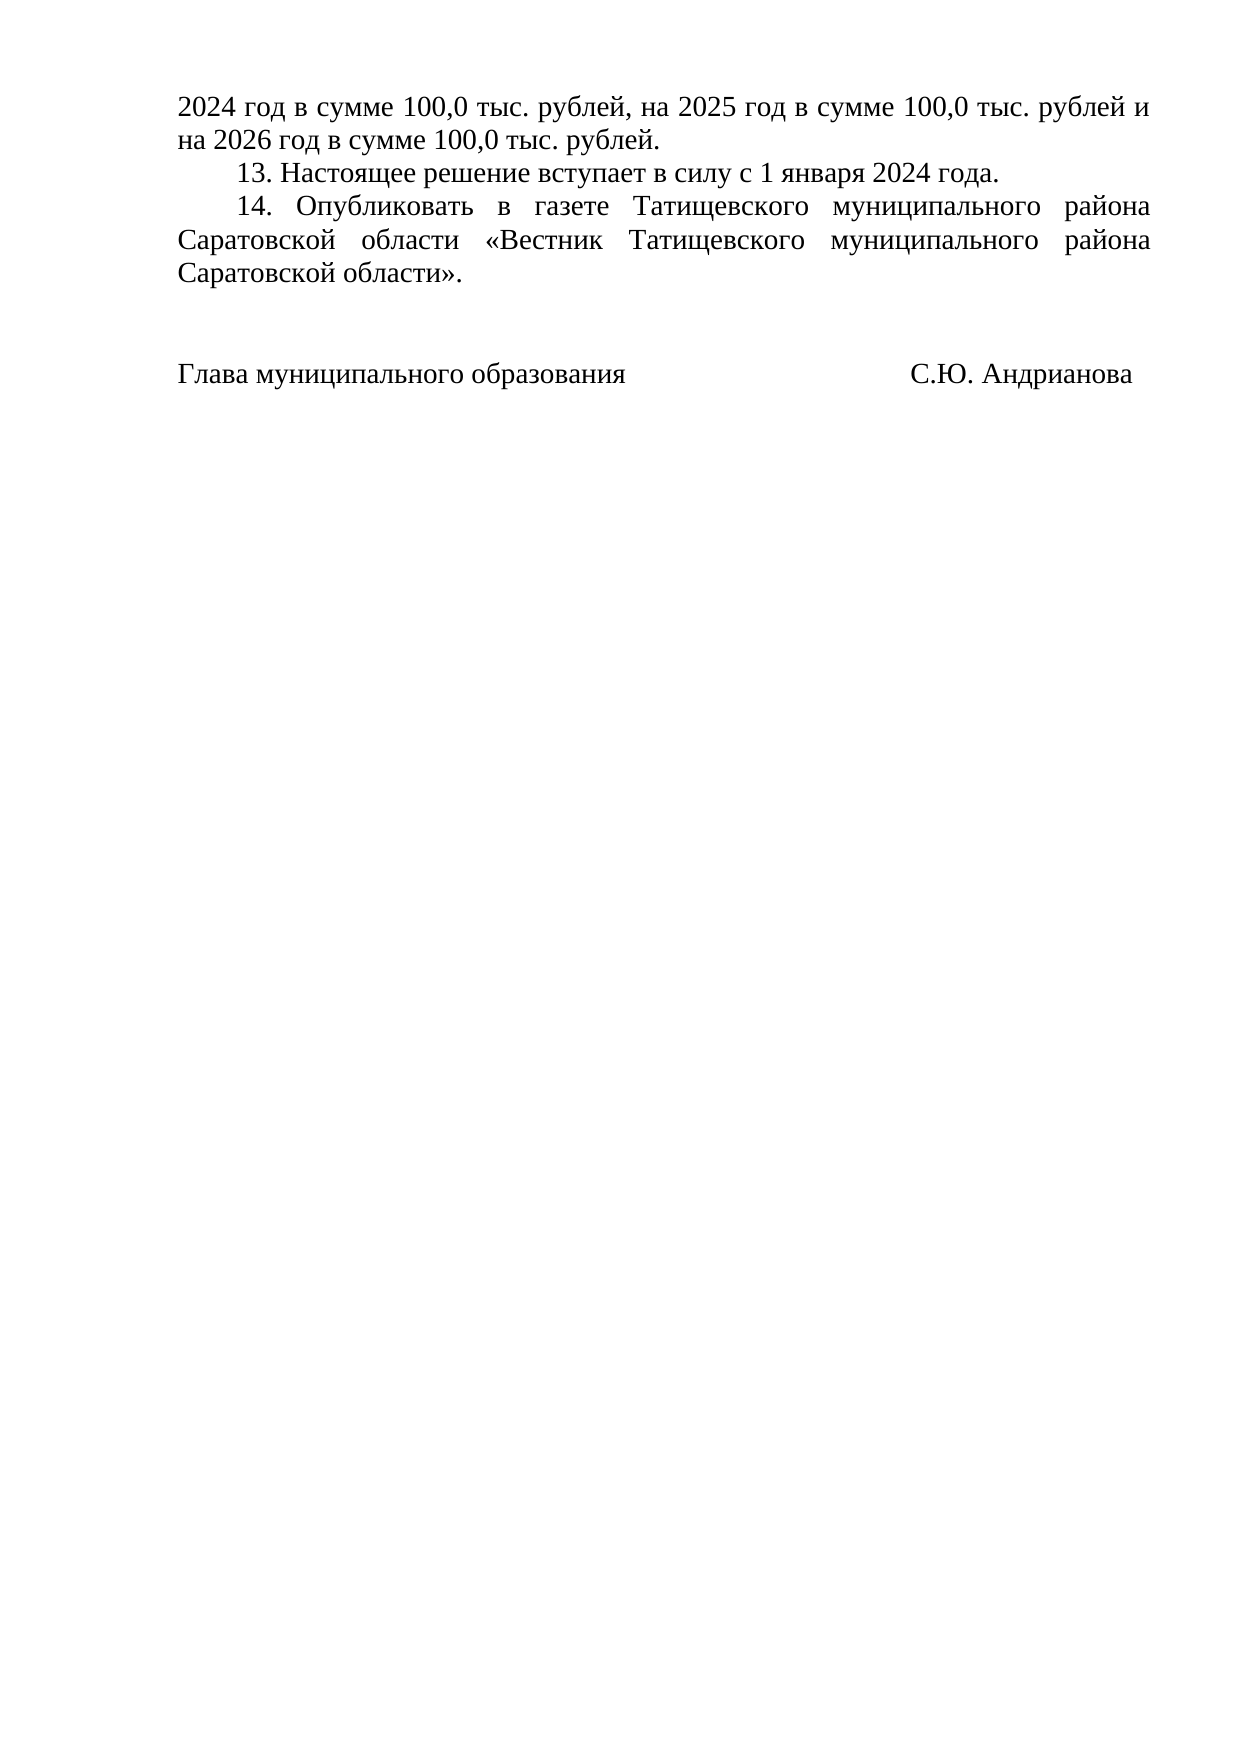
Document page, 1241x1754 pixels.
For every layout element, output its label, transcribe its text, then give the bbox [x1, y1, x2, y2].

text Глава муниципального образования С.Ю. Андрианова [177, 356, 1152, 390]
text 13. Настоящее решение вступает в силу с 1 января 2024 года. [177, 156, 1152, 188]
text 14. Опубликовать в газете Татищевского муниципального района Саратовской области «Вестник Татищевского муниципального района Саратовской области». [177, 188, 1152, 289]
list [177, 89, 1152, 156]
